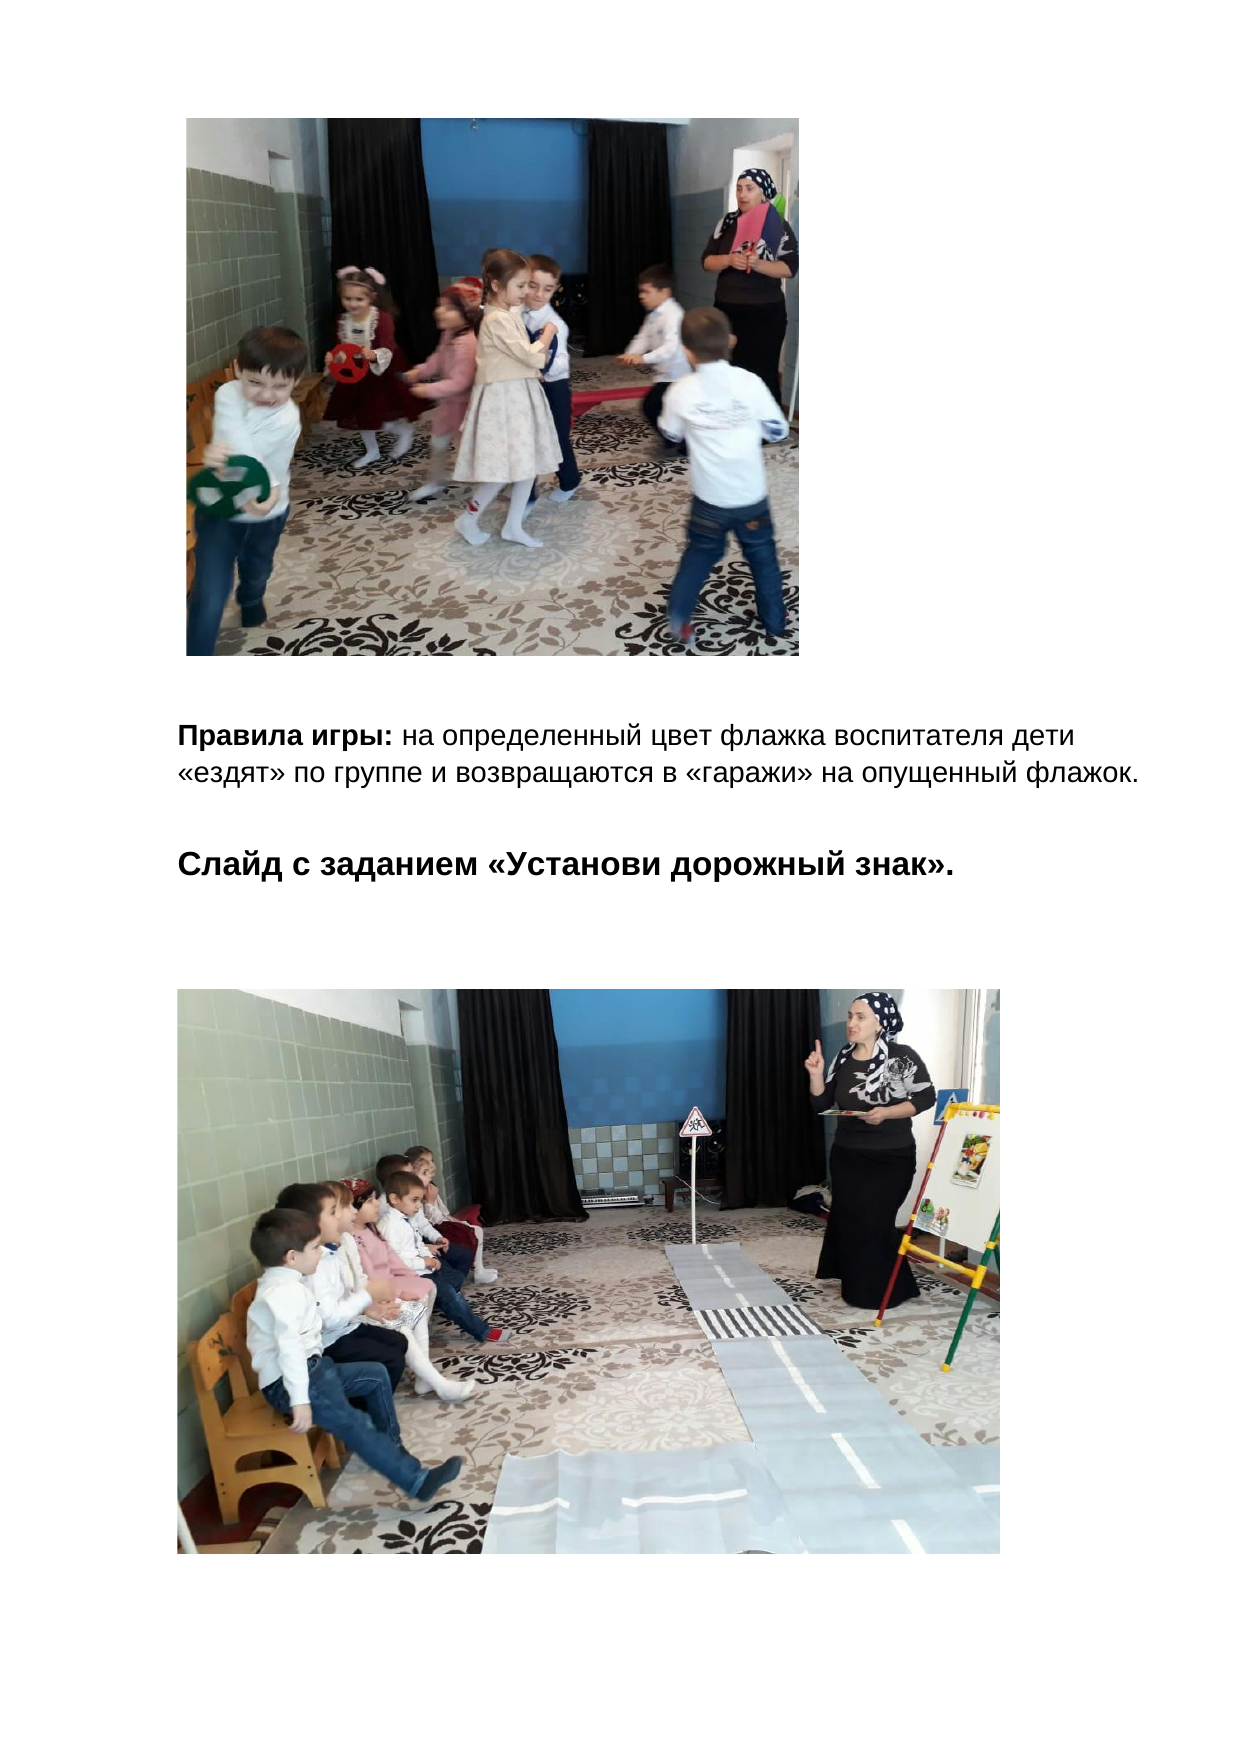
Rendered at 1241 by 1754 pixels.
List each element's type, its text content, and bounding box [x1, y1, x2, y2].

text Правилa игры: на определенный цвет флажкa воспитателя дети «ездят» по группе и возвращаются в «гаражи» на опущенный флажок. [177, 682, 1152, 788]
text Слайд с заданием «Установи дорожный знак». [177, 807, 1152, 913]
picture [186, 118, 799, 656]
picture [177, 989, 1000, 1554]
